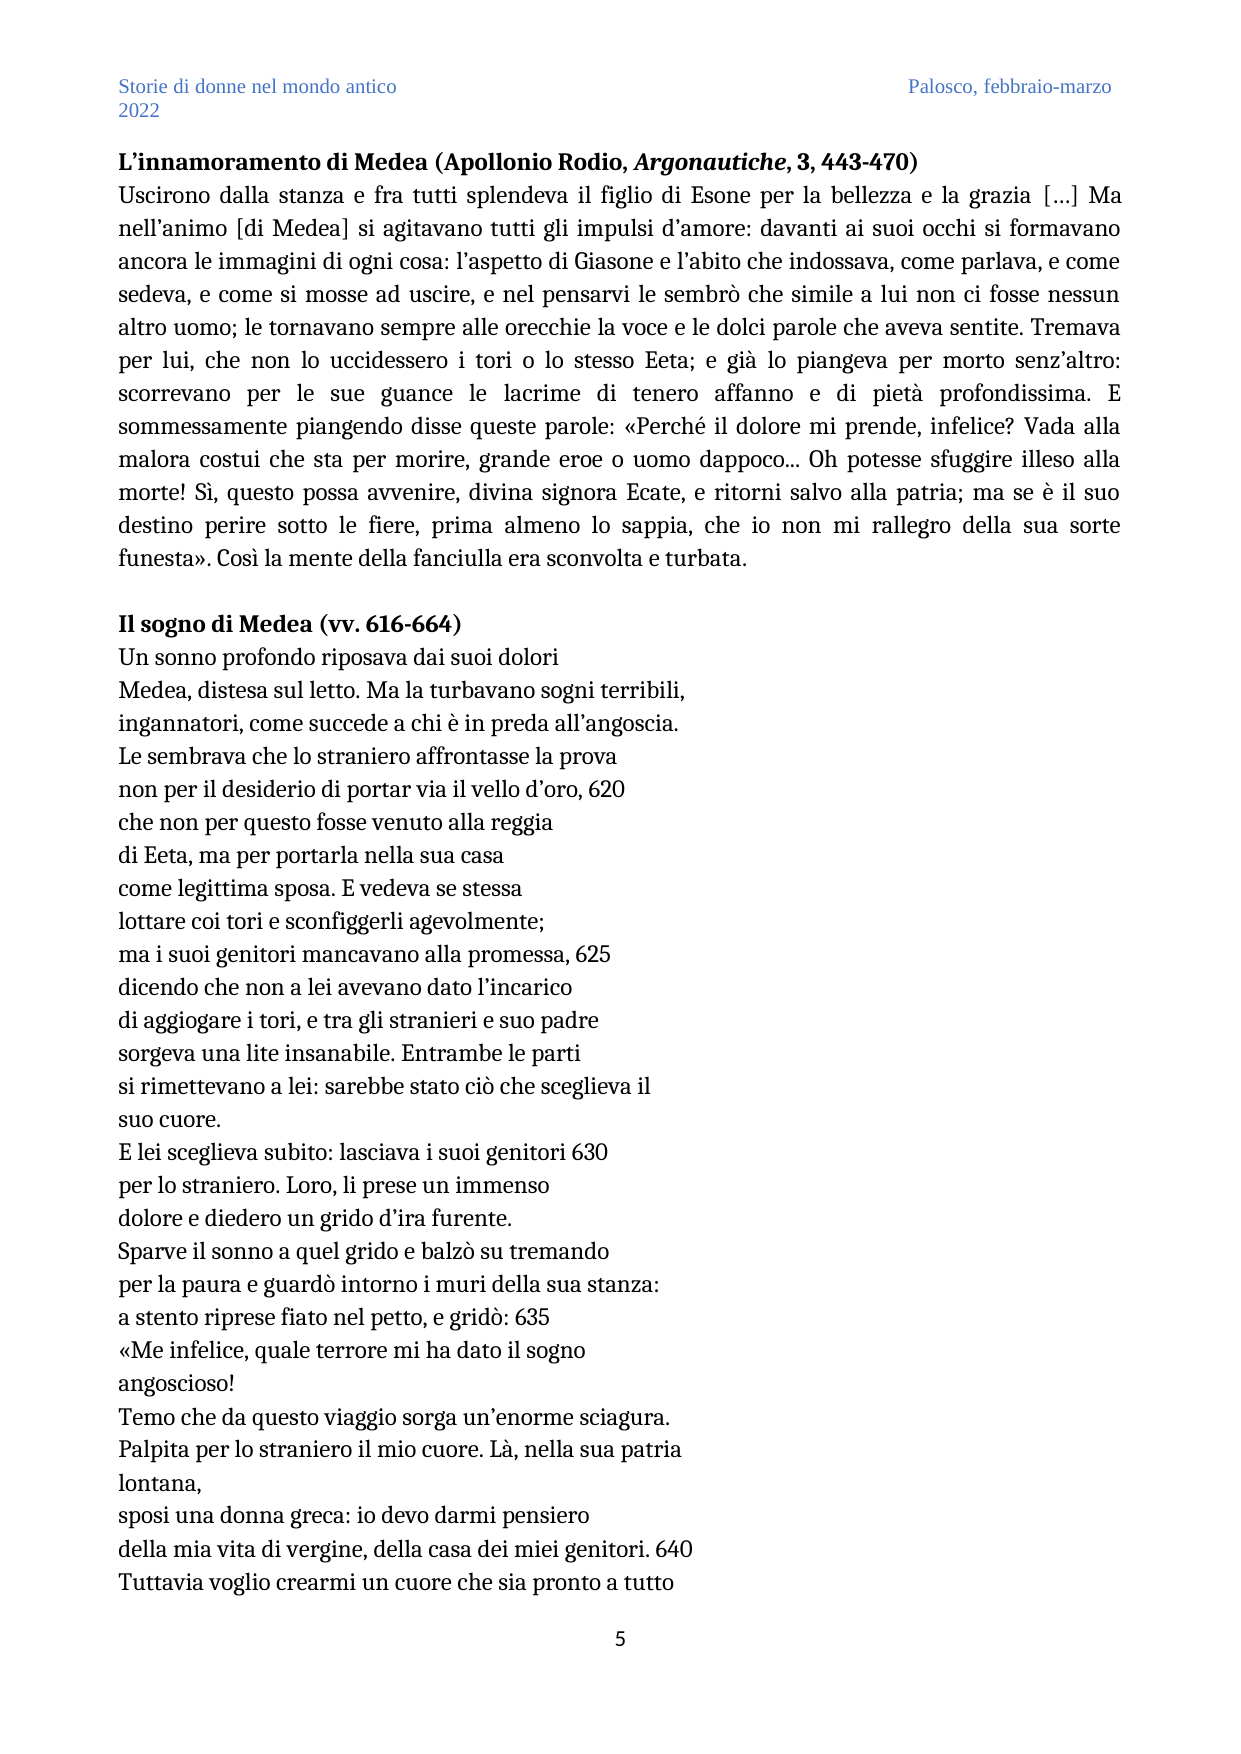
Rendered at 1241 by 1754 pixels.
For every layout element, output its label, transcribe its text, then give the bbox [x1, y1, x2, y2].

text di aggiogare i tori, e tra gli stranieri e suo padre [118, 1006, 1122, 1035]
text Temo che da questo viaggio sorga un’enorme sciagura. [118, 1402, 1122, 1431]
text Le sembrava che lo straniero affrontasse la prova [118, 742, 1122, 771]
text «Me infelice, quale terrore mi ha dato il sogno [118, 1336, 1122, 1365]
text sposi una donna greca: io devo darmi pensiero [118, 1501, 1122, 1530]
text Un sonno profondo riposava dai suoi dolori [118, 643, 1122, 672]
text non per il desiderio di portar via il vello d’oro, 620 [118, 775, 1122, 804]
text di Eeta, ma per portarla nella sua casa [118, 841, 1122, 870]
text lontana, [118, 1468, 1122, 1497]
text sorgeva una lite insanabile. Entrambe le parti [118, 1039, 1122, 1068]
text Il sogno di Medea (vv. 616-664) [118, 610, 1122, 639]
text che non per questo fosse venuto alla reggia [118, 808, 1122, 837]
text della mia vita di vergine, della casa dei miei genitori. 640 [118, 1534, 1122, 1563]
text Palpita per lo straniero il mio cuore. Là, nella sua patria [118, 1435, 1122, 1464]
text a stento riprese fiato nel petto, e gridò: 635 [118, 1303, 1122, 1332]
text lottare coi tori e sconfiggerli agevolmente; [118, 907, 1122, 936]
text Medea, distesa sul letto. Ma la turbavano sogni terribili, [118, 676, 1122, 705]
text L’innamoramento di Medea (Apollonio Rodio, Argonautiche, 3, 443-470) [118, 148, 1122, 176]
text si rimettevano a lei: sarebbe stato ciò che sceglieva il [118, 1072, 1122, 1101]
text Sparve il sonno a quel grido e balzò su tremando [118, 1237, 1122, 1266]
text Tuttavia voglio crearmi un cuore che sia pronto a tutto [118, 1567, 1122, 1596]
text dolore e diedero un grido d’ira furente. [118, 1204, 1122, 1233]
text ma i suoi genitori mancavano alla promessa, 625 [118, 940, 1122, 969]
text per lo straniero. Loro, li prese un immenso [118, 1171, 1122, 1200]
text per la paura e guardò intorno i muri della sua stanza: [118, 1270, 1122, 1299]
text suo cuore. [118, 1105, 1122, 1134]
text Uscirono dalla stanza e fra tutti splendeva il figlio di Esone per la bellezza e la grazia […] Ma nell’animo [di Medea] si agitavano tutti gli impulsi d’amore: davanti ai suoi occhi si formavano ancora le immagini di ogni cosa: l’aspetto di Giasone e l’abito che indossava, come parlava, e come sedeva, e come si mosse ad uscire, e nel pensarvi le sembrò che simile a lui non ci fosse nessun altro uomo; le tornavano sempre alle orecchie la voce e le dolci parole che aveva sentite. Tremava per lui, che non lo uccidessero i tori o lo stesso Eeta; e già lo piangeva per morto senz’altro: scorrevano per le sue guance le lacrime di tenero affanno e di pietà profondissima. E sommessamente piangendo disse queste parole: «Perché il dolore mi prende, infelice? Vada alla malora costui che sta per morire, grande eroe o uomo dappoco... Oh potesse sfuggire illeso alla morte! Sì, questo possa avvenire, divina signora Ecate, e ritorni salvo alla patria; ma se è il suo destino perire sotto le fiere, prima almeno lo sappia, che io non mi rallegro della sua sorte funesta». Così la mente della fanciulla era sconvolta e turbata. [118, 181, 1122, 573]
text ingannatori, come succede a chi è in preda all’angoscia. [118, 709, 1122, 738]
text angoscioso! [118, 1369, 1122, 1398]
text dicendo che non a lei avevano dato l’incarico [118, 973, 1122, 1002]
text come legittima sposa. E vedeva se stessa [118, 874, 1122, 903]
text E lei sceglieva subito: lasciava i suoi genitori 630 [118, 1138, 1122, 1167]
